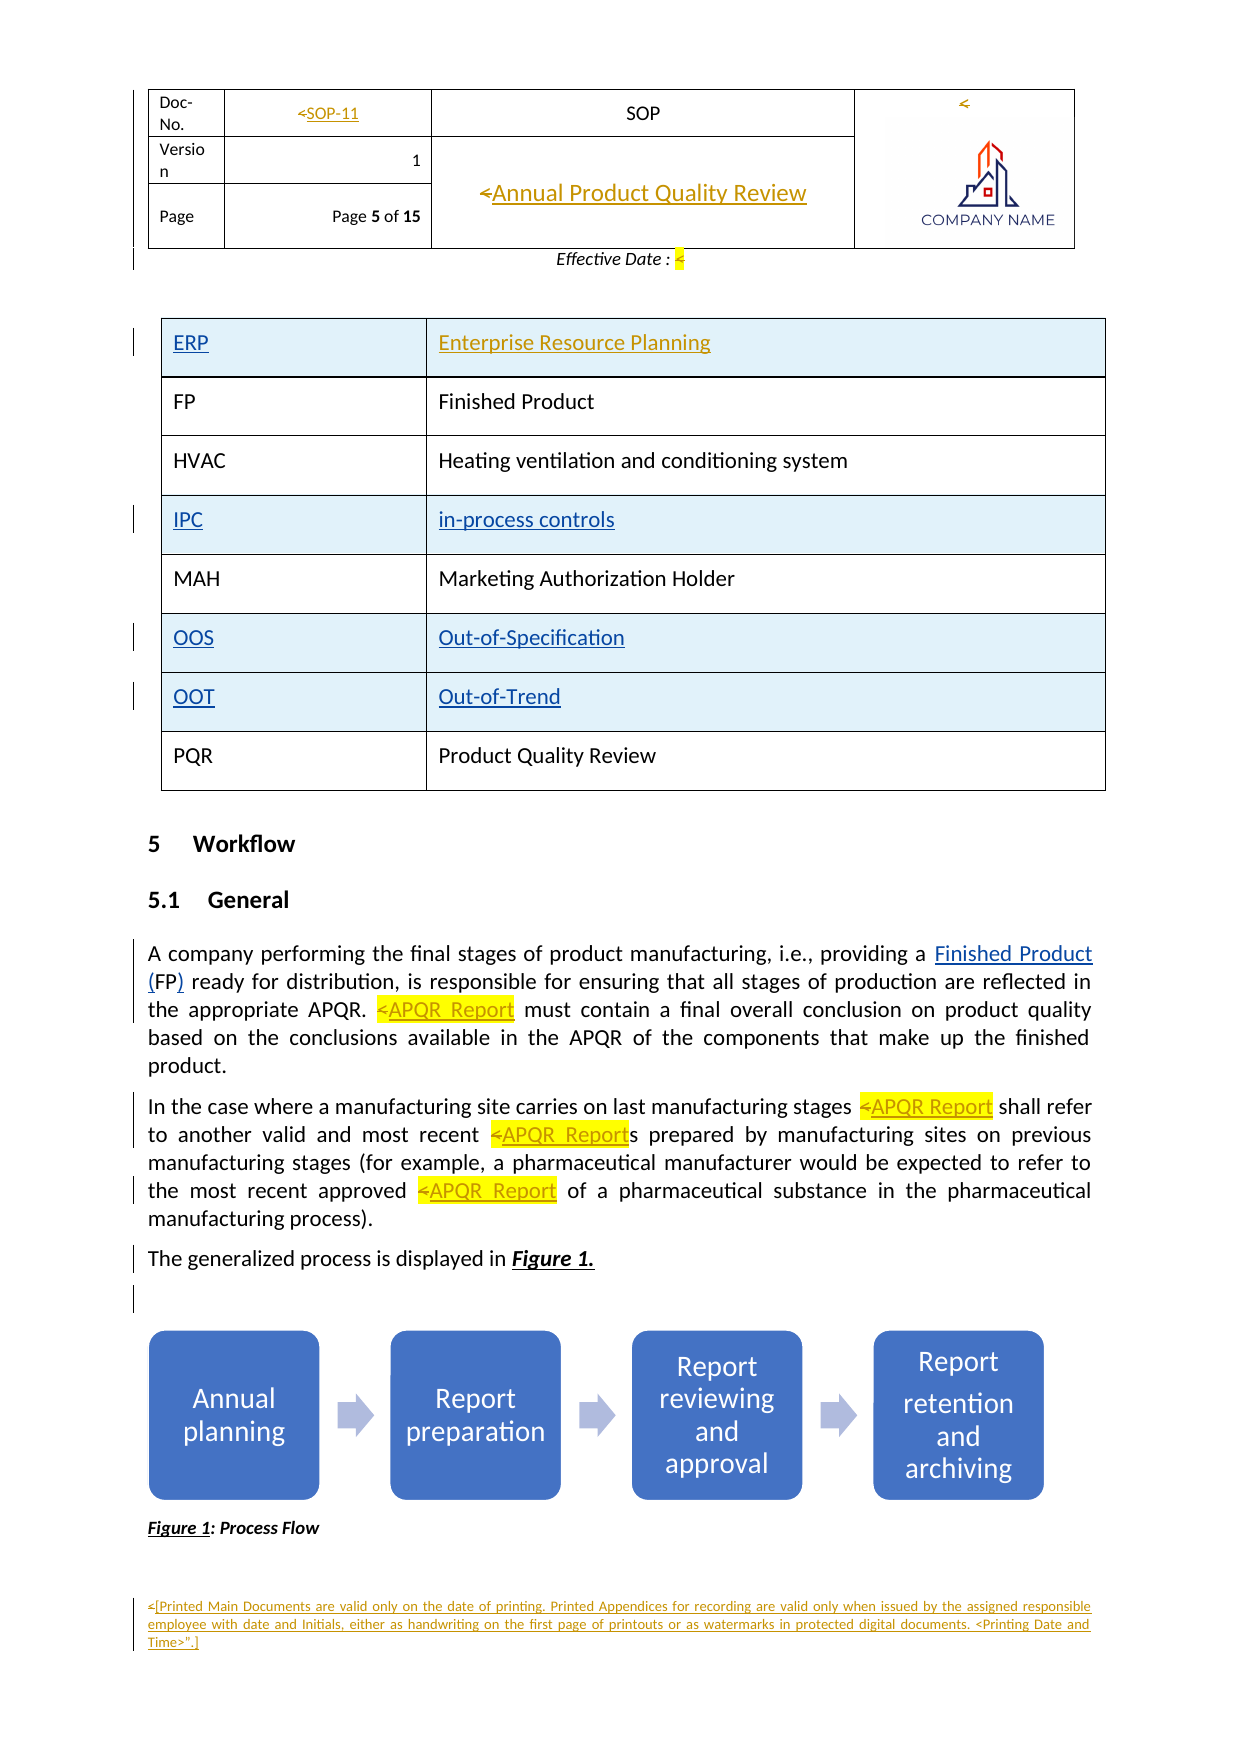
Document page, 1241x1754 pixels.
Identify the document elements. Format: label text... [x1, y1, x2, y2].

text A company performing the final stages of product manufacturing, i.e., providing a FP ready for distribution, is responsible for ensuring that all stages of production are reflected in the appropriate APQR. must contain a final overall conclusion on product quality based on the conclusions available in the APQR of the components that make up the finished product. [148, 939, 1093, 1079]
table_cell PQR [162, 732, 426, 790]
picture [884, 117, 1075, 248]
text Figure 1: Process Flow [148, 1516, 1093, 1539]
table_cell HVAC [162, 436, 426, 494]
table_cell MAH [162, 555, 426, 613]
table_cell Heating ventilation and conditioning system [427, 436, 1105, 494]
table_cell Product Quality Review [427, 732, 1105, 790]
subtitle General [148, 884, 1093, 914]
text The generalized process is displayed in Figure 1. [148, 1244, 1093, 1273]
text In the case where a manufacturing site carries on last manufacturing stages shall refer to another valid and most recent s prepared by manufacturing sites on previous manufacturing stages (for example, a pharmaceutical manufacturer would be expected to refer to the most recent approved of a pharmaceutical substance in the pharmaceutical manufacturing process). [148, 1092, 1093, 1232]
table_cell FP [162, 378, 426, 435]
table_cell Finished Product [427, 378, 1105, 435]
table_cell Marketing Authorization Holder [427, 555, 1105, 613]
subtitle Workflow [148, 828, 1093, 859]
